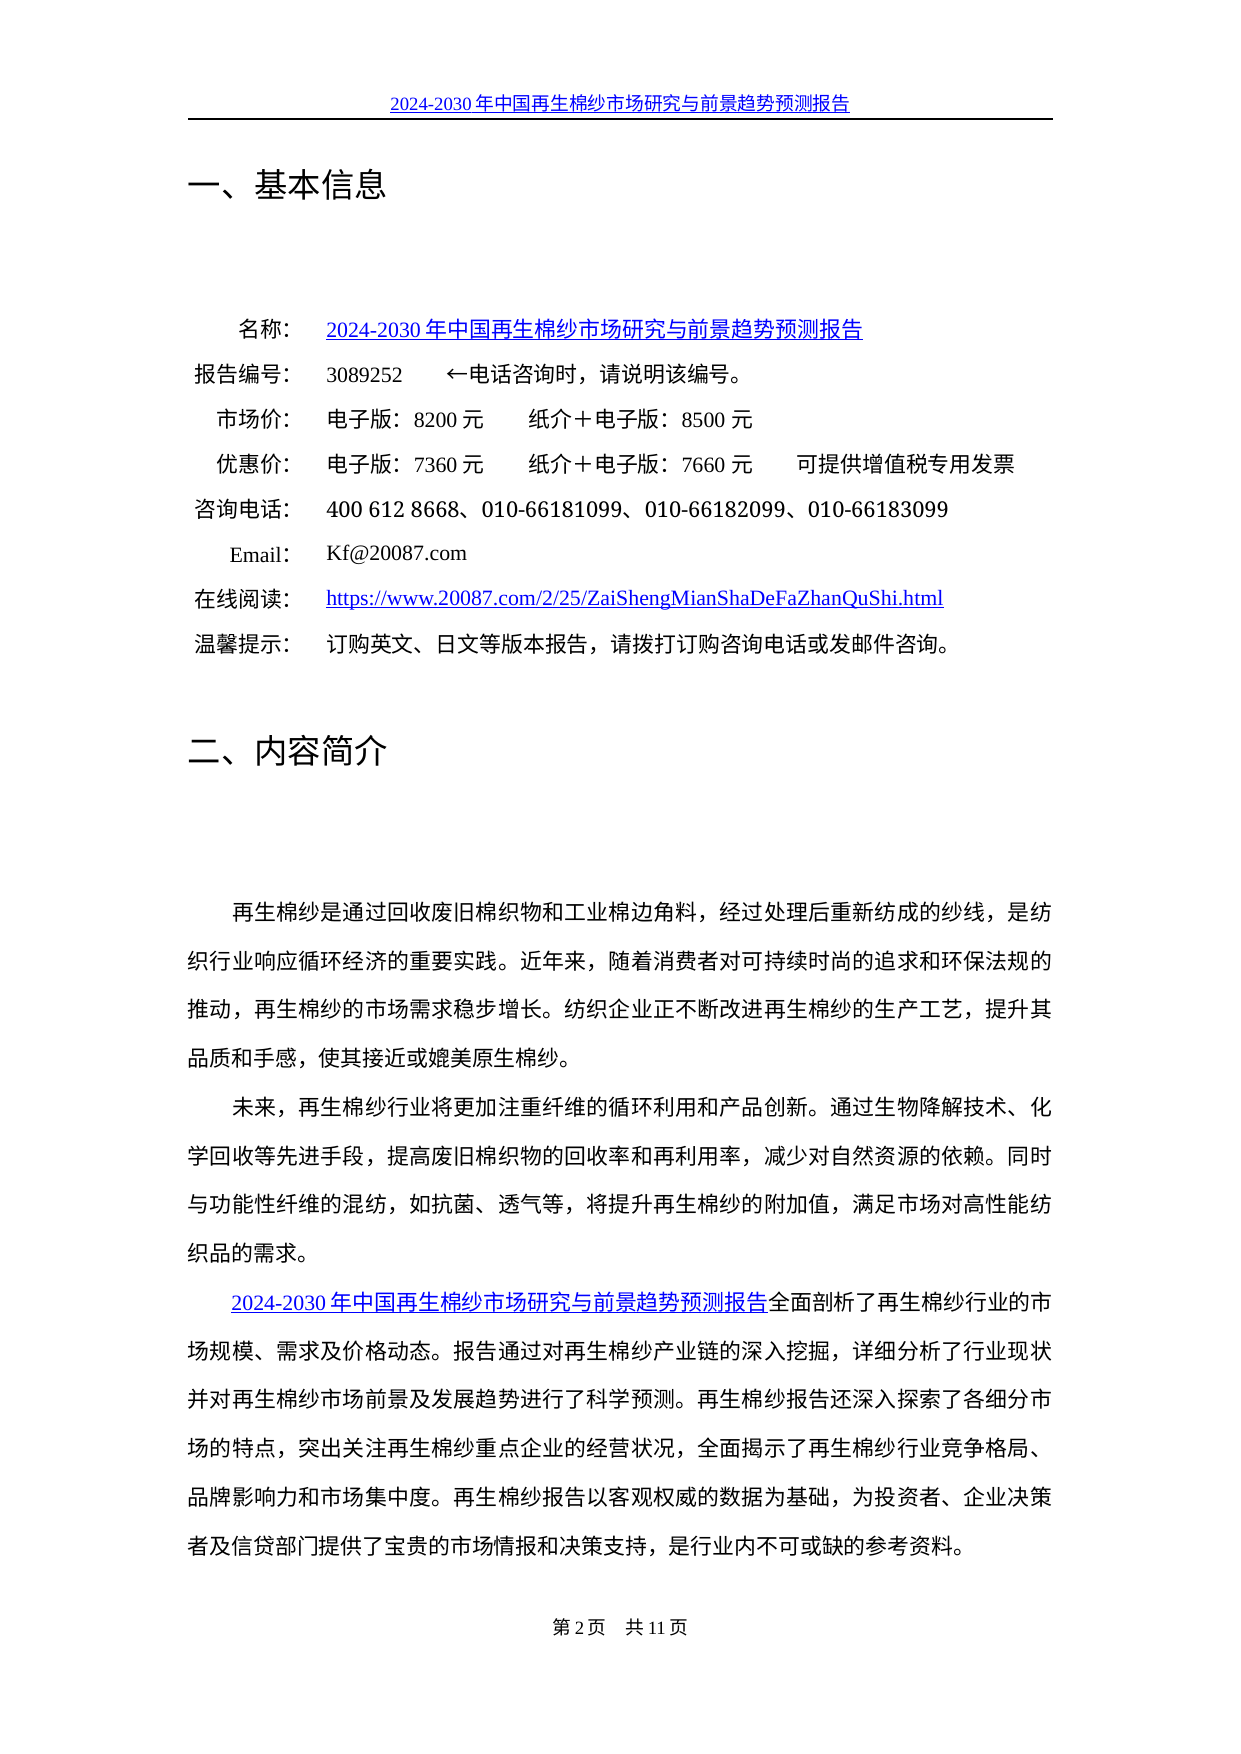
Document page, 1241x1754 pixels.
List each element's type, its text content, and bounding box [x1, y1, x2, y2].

table_header 2024-2030年中国再生棉纱市场研究与前景趋势预测报告 [315, 312, 1073, 357]
table_cell 优惠价： [167, 447, 315, 492]
title 一、基本信息 [187, 150, 1053, 215]
table_cell [315, 582, 1073, 627]
table_cell 电子版：8200 元 纸介＋电子版：8500 元 [315, 402, 1073, 447]
table_cell 订购英文、日文等版本报告，请拨打订购咨询电话或发邮件咨询。 [315, 627, 1073, 672]
table_cell 咨询电话： [167, 492, 315, 537]
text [187, 894, 1053, 1561]
table_cell 400 612 8668、010-66181099、010-66182099、010-66183099 [315, 492, 1073, 537]
table_header 名称： [167, 312, 315, 357]
table_cell 电子版：7360 元 纸介＋电子版：7660 元 可提供增值税专用发票 [315, 447, 1073, 492]
table_cell 报告编号： [167, 357, 315, 402]
table_cell Kf@20087.com [315, 537, 1073, 582]
table_cell 3089252 ←电话咨询时，请说明该编号。 [315, 357, 1073, 402]
table_cell Email： [167, 537, 315, 582]
table_cell 在线阅读： [167, 582, 315, 627]
table_cell 市场价： [167, 402, 315, 447]
table_cell 温馨提示： [167, 627, 315, 672]
title 二、内容简介 [187, 717, 1053, 782]
